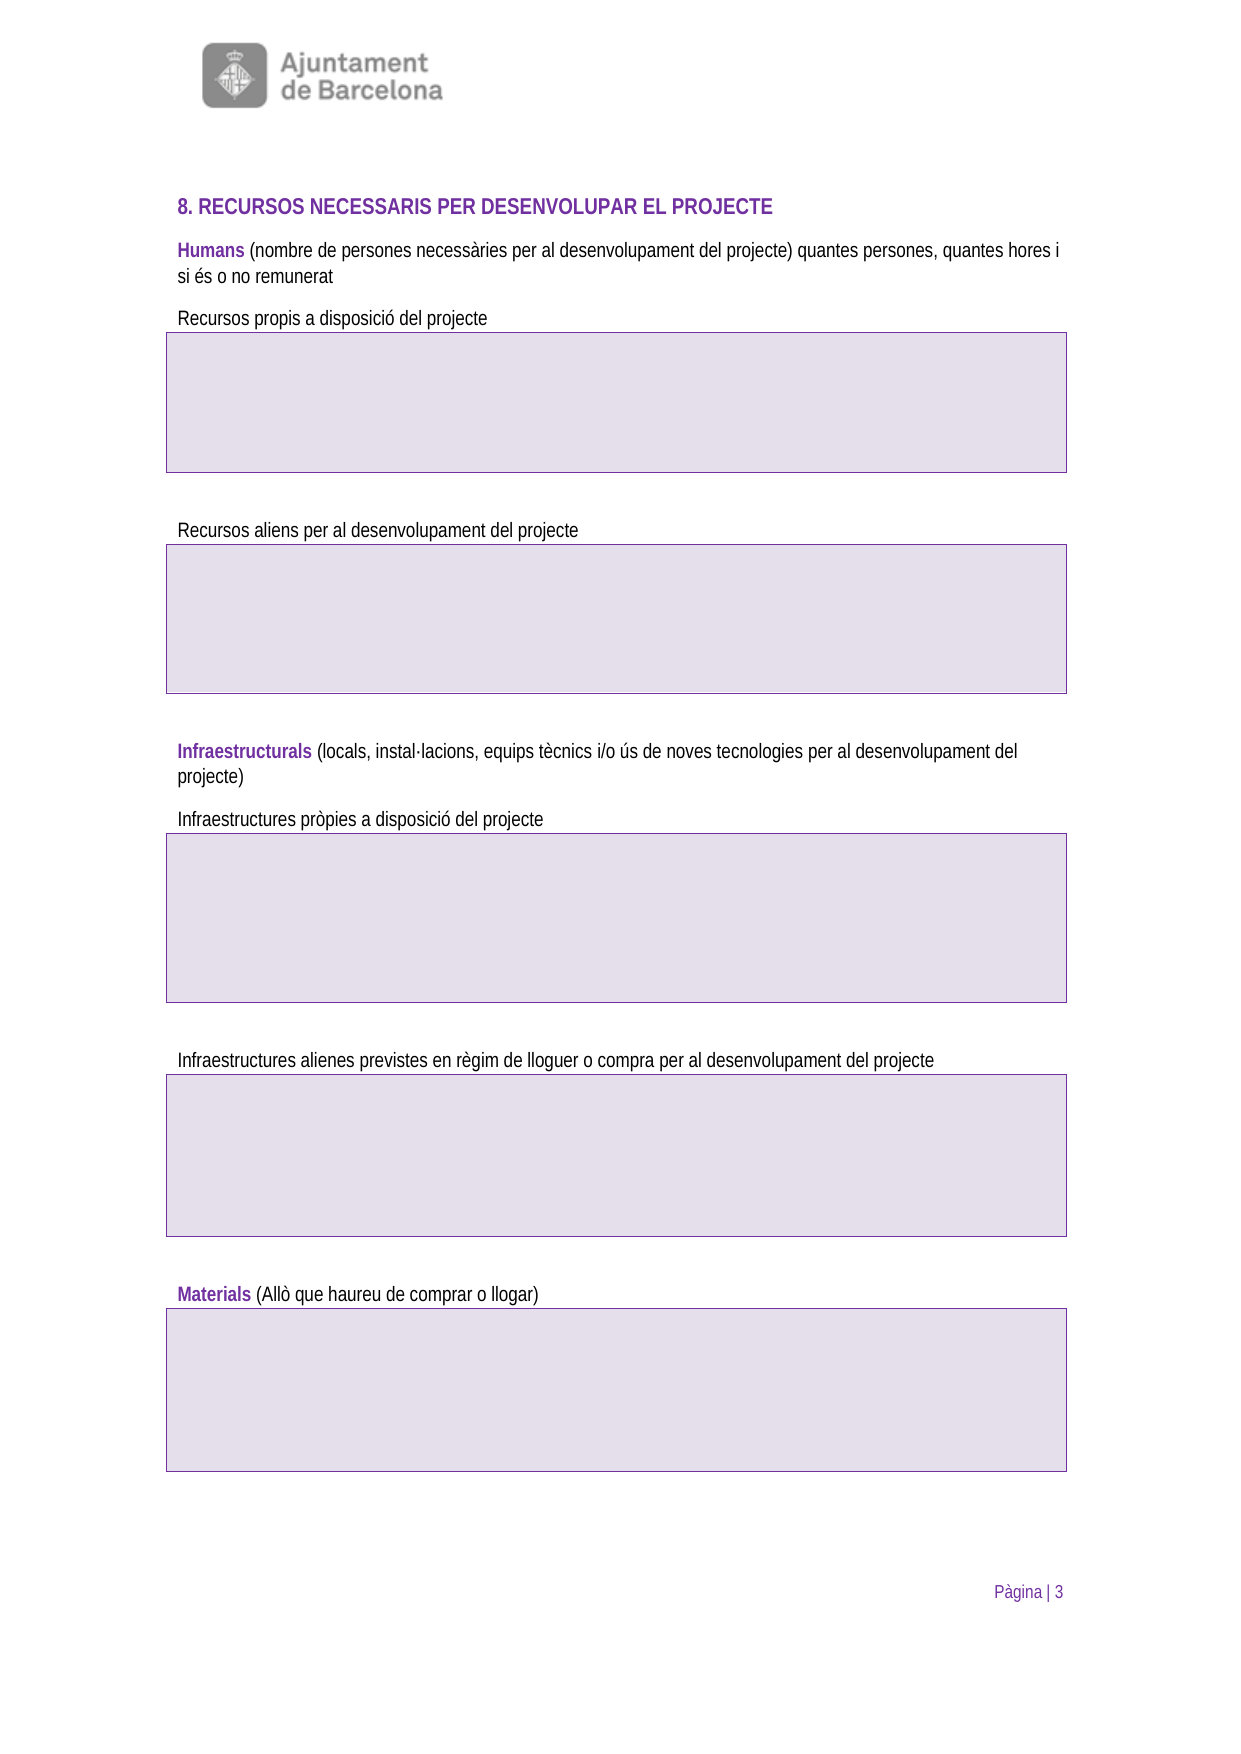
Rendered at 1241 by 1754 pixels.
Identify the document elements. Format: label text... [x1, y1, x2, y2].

text Recursos propis a disposició del projecte [177, 306, 1063, 330]
text Infraestructures alienes previstes en règim de lloguer o compra per al desenvolupament del projecte [177, 1048, 1063, 1072]
text Infraestructures pròpies a disposició del projecte [177, 807, 1063, 831]
text Materials (Allò que haureu de comprar o llogar) [177, 1282, 1063, 1306]
text Recursos aliens per al desenvolupament del projecte [177, 518, 1063, 542]
picture [176, 29, 468, 124]
text Infraestructurals (locals, instal·lacions, equips tècnics i/o ús de noves tecnologies per al desenvolupament del projecte) [177, 739, 1063, 788]
text 8. RECURSOS NECESSARIS PER DESENVOLUPAR EL PROJECTE [177, 193, 1063, 219]
text Humans (nombre de persones necessàries per al desenvolupament del projecte) quantes persones, quantes hores i si és o no remunerat [177, 238, 1063, 288]
